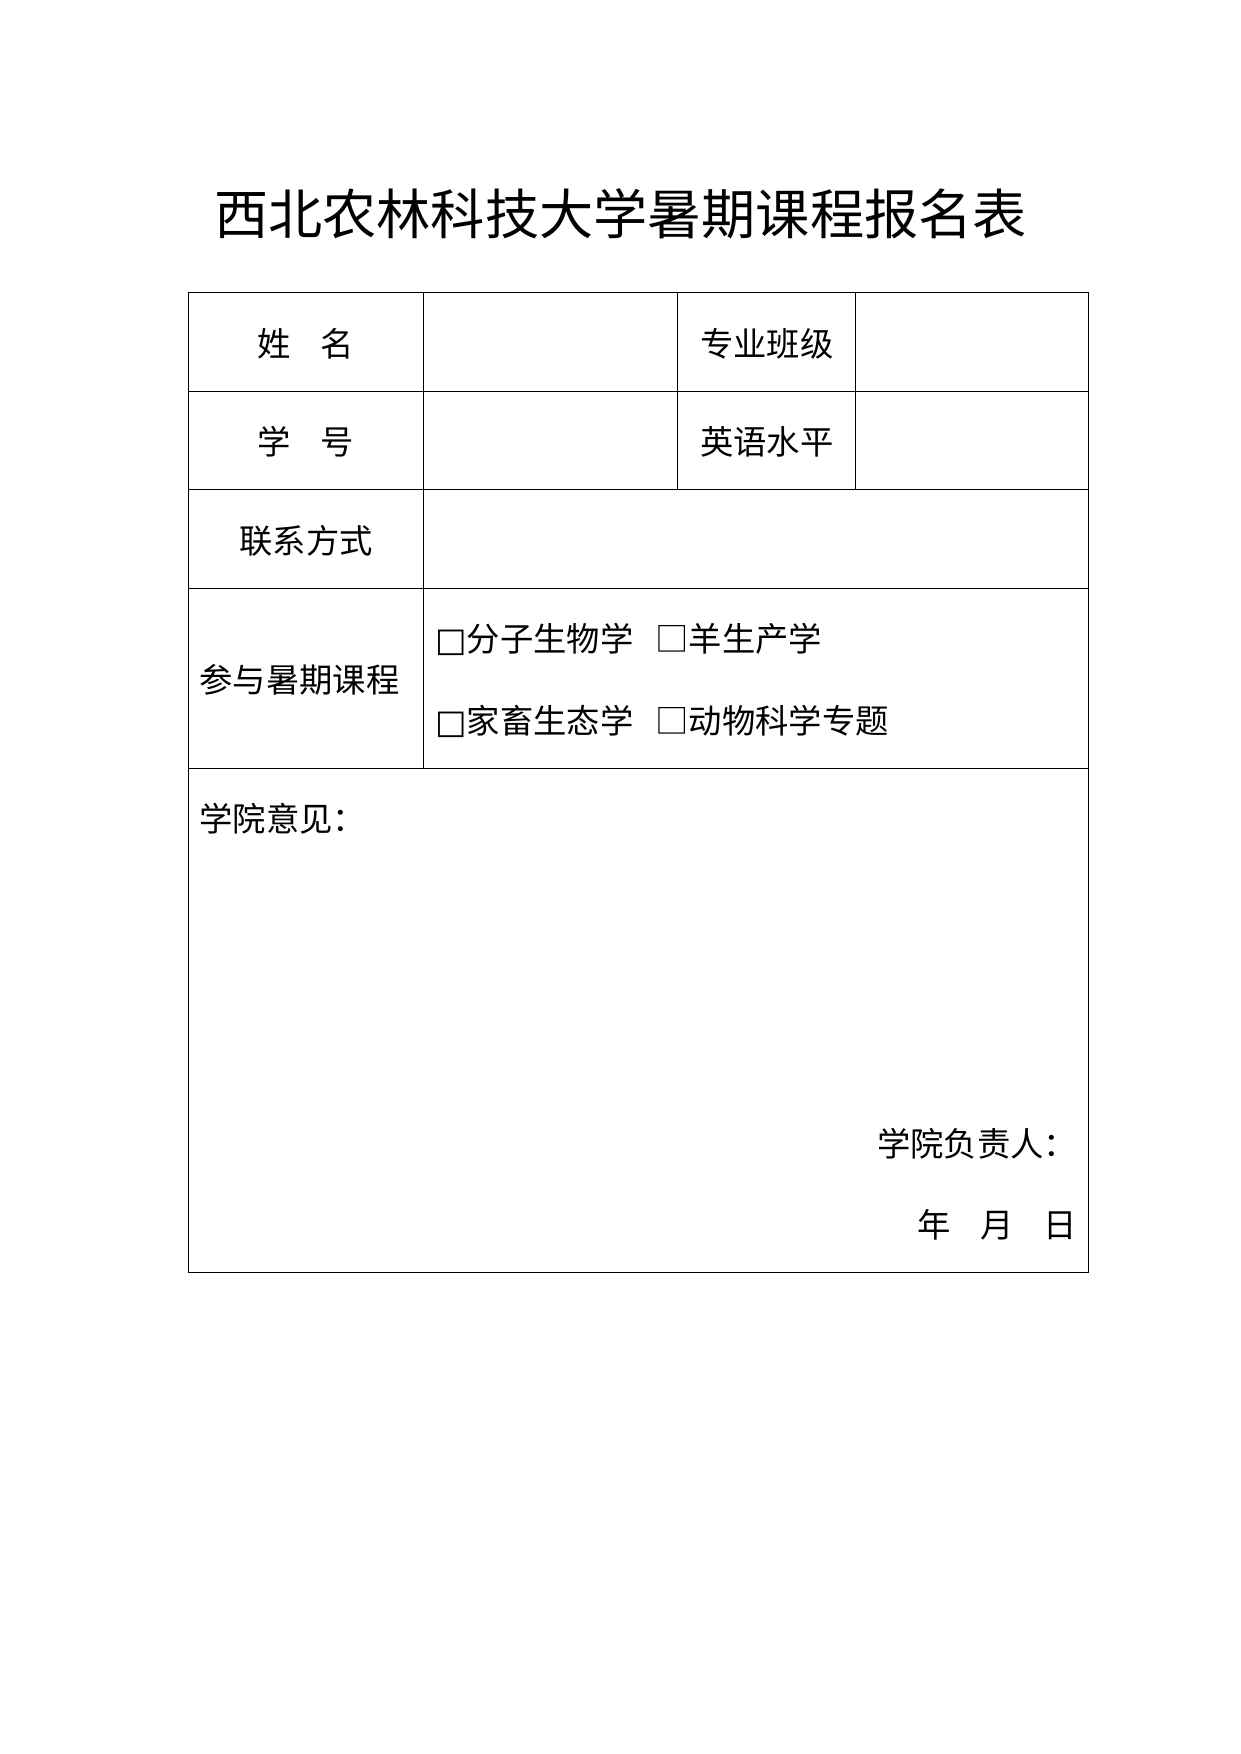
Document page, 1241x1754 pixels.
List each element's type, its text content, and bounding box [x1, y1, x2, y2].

table_header [424, 293, 677, 391]
table_cell [424, 490, 1088, 588]
table_header [856, 293, 1088, 391]
table_cell [856, 392, 1088, 489]
table_cell 英语水平 [678, 392, 855, 489]
table_cell 联系方式 [189, 490, 423, 588]
table_cell 参与暑期课程 [189, 589, 423, 767]
text 西北农林科技大学暑期课程报名表 [187, 162, 1053, 259]
table_header 专业班级 [678, 293, 855, 391]
table_cell □分子生物学 □羊生产学 □家畜生态学 □动物科学专题 [424, 589, 1088, 767]
table_cell [424, 392, 677, 489]
table_cell 学 号 [189, 392, 423, 489]
table_cell 学院意见： 学院负责人： 年 月 日 [189, 769, 1088, 1272]
table_header 姓 名 [189, 293, 423, 391]
